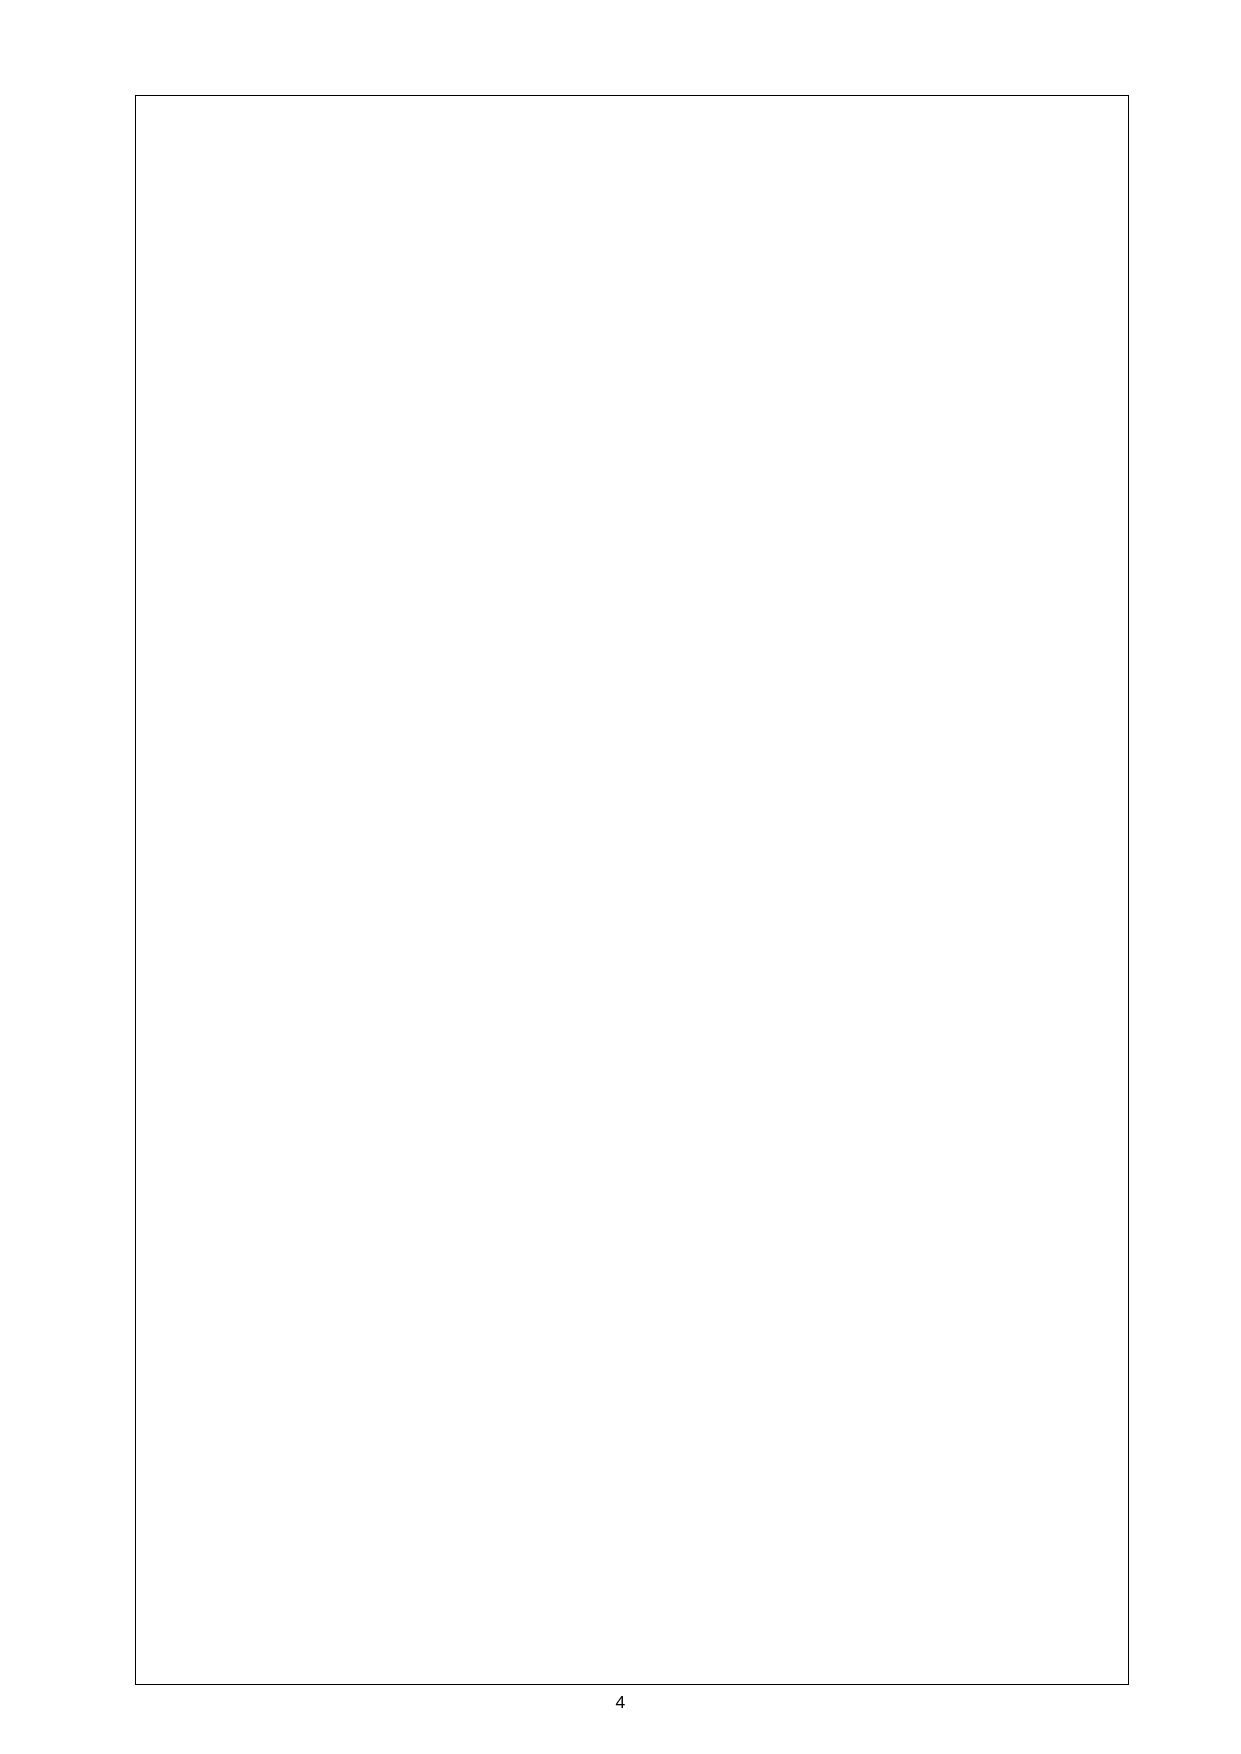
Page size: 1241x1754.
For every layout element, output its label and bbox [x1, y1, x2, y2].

table_cell [136, 96, 1128, 1684]
